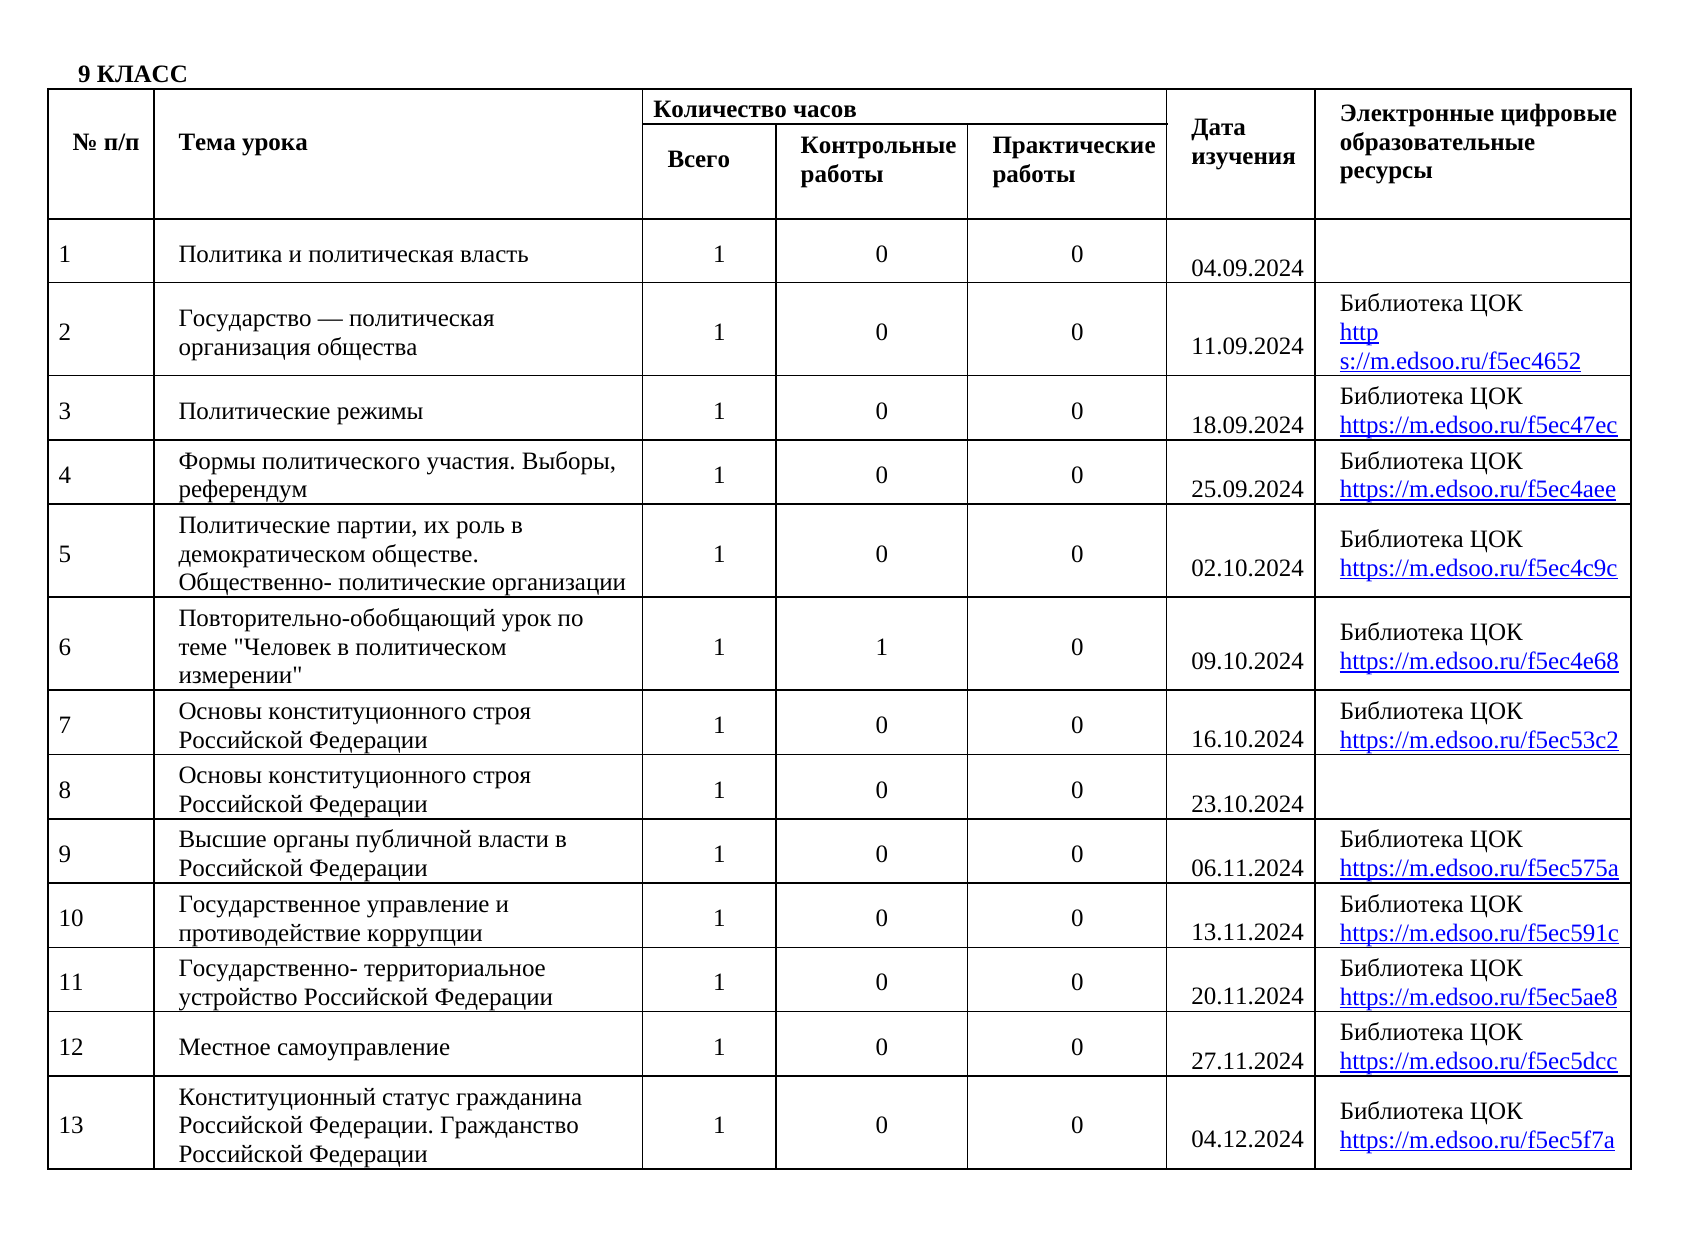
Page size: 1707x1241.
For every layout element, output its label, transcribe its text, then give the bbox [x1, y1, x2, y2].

table_cell 20.11.2024 [1167, 948, 1314, 1011]
table_cell 0 [968, 691, 1166, 753]
table_cell 1 [643, 505, 775, 596]
table_cell 1 [777, 598, 967, 689]
table_cell Политические партии, их роль в демократическом обществе. Общественно- политические организации [155, 505, 642, 596]
table_cell 1 [643, 1077, 775, 1168]
table_cell 0 [777, 441, 967, 503]
table_cell 6 [49, 598, 153, 689]
table_cell Государственное управление и противодействие коррупции [155, 884, 642, 946]
table_cell 16.10.2024 [1167, 691, 1314, 753]
table_cell Контрольные работы [777, 125, 967, 218]
table_cell 2 [49, 283, 153, 375]
table_cell 0 [777, 220, 967, 282]
table_cell Библиотека ЦОК https://m.edsoo.ru/f5ec5f7a [1316, 1077, 1630, 1168]
table_cell 09.10.2024 [1167, 598, 1314, 689]
table_cell Библиотека ЦОК https://m.edsoo.ru/f5ec53c2 [1316, 691, 1630, 753]
table_cell 13.11.2024 [1167, 884, 1314, 946]
table_cell Библиотека ЦОК https://m.edsoo.ru/f5ec591c [1316, 884, 1630, 946]
table_cell 1 [643, 884, 775, 946]
table_cell Повторительно-обобщающий урок по теме "Человек в политическом измерении" [155, 598, 642, 689]
table_header № п/п [49, 90, 153, 218]
table_cell Конституционный статус гражданина Российской Федерации. Гражданство Российской Федерации [155, 1077, 642, 1168]
table_cell Политические режимы [155, 376, 642, 439]
table_cell 27.11.2024 [1167, 1012, 1314, 1075]
table_cell 12 [49, 1012, 153, 1075]
table_cell 06.11.2024 [1167, 820, 1314, 882]
table_cell Высшие органы публичной власти в Российской Федерации [155, 820, 642, 882]
table_cell 0 [968, 884, 1166, 946]
table_cell [1316, 755, 1630, 818]
table_cell Практические работы [968, 125, 1166, 218]
table_cell 1 [643, 820, 775, 882]
table_cell Государство — политическая организация общества [155, 283, 642, 375]
table_cell 1 [643, 691, 775, 753]
table_cell 0 [777, 820, 967, 882]
table_cell Библиотека ЦОК https://m.edsoo.ru/f5ec47ec [1316, 376, 1630, 439]
table_cell 0 [777, 948, 967, 1011]
table_cell Библиотека ЦОК https://m.edsoo.ru/f5ec4652 [1316, 283, 1630, 375]
table_cell 1 [643, 441, 775, 503]
table_cell 1 [643, 755, 775, 818]
table_cell Всего [643, 125, 775, 218]
table_cell 0 [777, 884, 967, 946]
table_cell 1 [643, 220, 775, 282]
table_cell Политика и политическая власть [155, 220, 642, 282]
table_cell Библиотека ЦОК https://m.edsoo.ru/f5ec5dcc [1316, 1012, 1630, 1075]
table_cell Библиотека ЦОК https://m.edsoo.ru/f5ec5ae8 [1316, 948, 1630, 1011]
table_cell 0 [968, 441, 1166, 503]
table_cell Государственно- территориальное устройство Российской Федерации [155, 948, 642, 1011]
table_cell 1 [643, 948, 775, 1011]
table_cell 0 [777, 755, 967, 818]
table_cell 0 [968, 755, 1166, 818]
table_cell 0 [968, 820, 1166, 882]
table_cell 1 [643, 376, 775, 439]
table_cell 0 [777, 283, 967, 375]
table_cell 7 [49, 691, 153, 753]
table_cell 04.12.2024 [1167, 1077, 1314, 1168]
table_cell 11 [49, 948, 153, 1011]
table_cell Библиотека ЦОК https://m.edsoo.ru/f5ec4c9c [1316, 505, 1630, 596]
table_cell Библиотека ЦОК https://m.edsoo.ru/f5ec4aee [1316, 441, 1630, 503]
text 9 КЛАСС [72, 59, 1647, 88]
table_cell [1316, 220, 1630, 282]
table_cell 0 [968, 283, 1166, 375]
table_cell 13 [49, 1077, 153, 1168]
table_header Дата изучения [1167, 90, 1314, 218]
table_cell 0 [777, 505, 967, 596]
table_cell 0 [777, 1012, 967, 1075]
table_cell 1 [49, 220, 153, 282]
table_cell 0 [777, 376, 967, 439]
table_cell 1 [643, 598, 775, 689]
table_cell 9 [49, 820, 153, 882]
table_cell 23.10.2024 [1167, 755, 1314, 818]
table_cell 0 [968, 1077, 1166, 1168]
table_cell 18.09.2024 [1167, 376, 1314, 439]
table_cell 8 [49, 755, 153, 818]
table_cell 0 [968, 220, 1166, 282]
table_cell 0 [777, 1077, 967, 1168]
table_header Количество часов [643, 90, 1166, 123]
table_cell 10 [49, 884, 153, 946]
table_cell Формы политического участия. Выборы, референдум [155, 441, 642, 503]
table_cell 4 [49, 441, 153, 503]
table_cell 0 [968, 948, 1166, 1011]
table_cell 25.09.2024 [1167, 441, 1314, 503]
table_cell 0 [968, 376, 1166, 439]
table_cell Библиотека ЦОК https://m.edsoo.ru/f5ec575a [1316, 820, 1630, 882]
table_cell 3 [49, 376, 153, 439]
table_header Электронные цифровые образовательные ресурсы [1316, 90, 1630, 218]
table_header Тема урока [155, 90, 642, 218]
table_cell 11.09.2024 [1167, 283, 1314, 375]
table_cell Основы конституционного строя Российской Федерации [155, 691, 642, 753]
table_cell 04.09.2024 [1167, 220, 1314, 282]
table_cell 1 [643, 283, 775, 375]
table_cell Местное самоуправление [155, 1012, 642, 1075]
table_cell 0 [968, 505, 1166, 596]
table_cell Библиотека ЦОК https://m.edsoo.ru/f5ec4e68 [1316, 598, 1630, 689]
table_cell Основы конституционного строя Российской Федерации [155, 755, 642, 818]
table_cell 02.10.2024 [1167, 505, 1314, 596]
table_cell 0 [968, 598, 1166, 689]
table_cell 5 [49, 505, 153, 596]
table_cell 1 [643, 1012, 775, 1075]
table_cell 0 [777, 691, 967, 753]
table_cell 0 [968, 1012, 1166, 1075]
